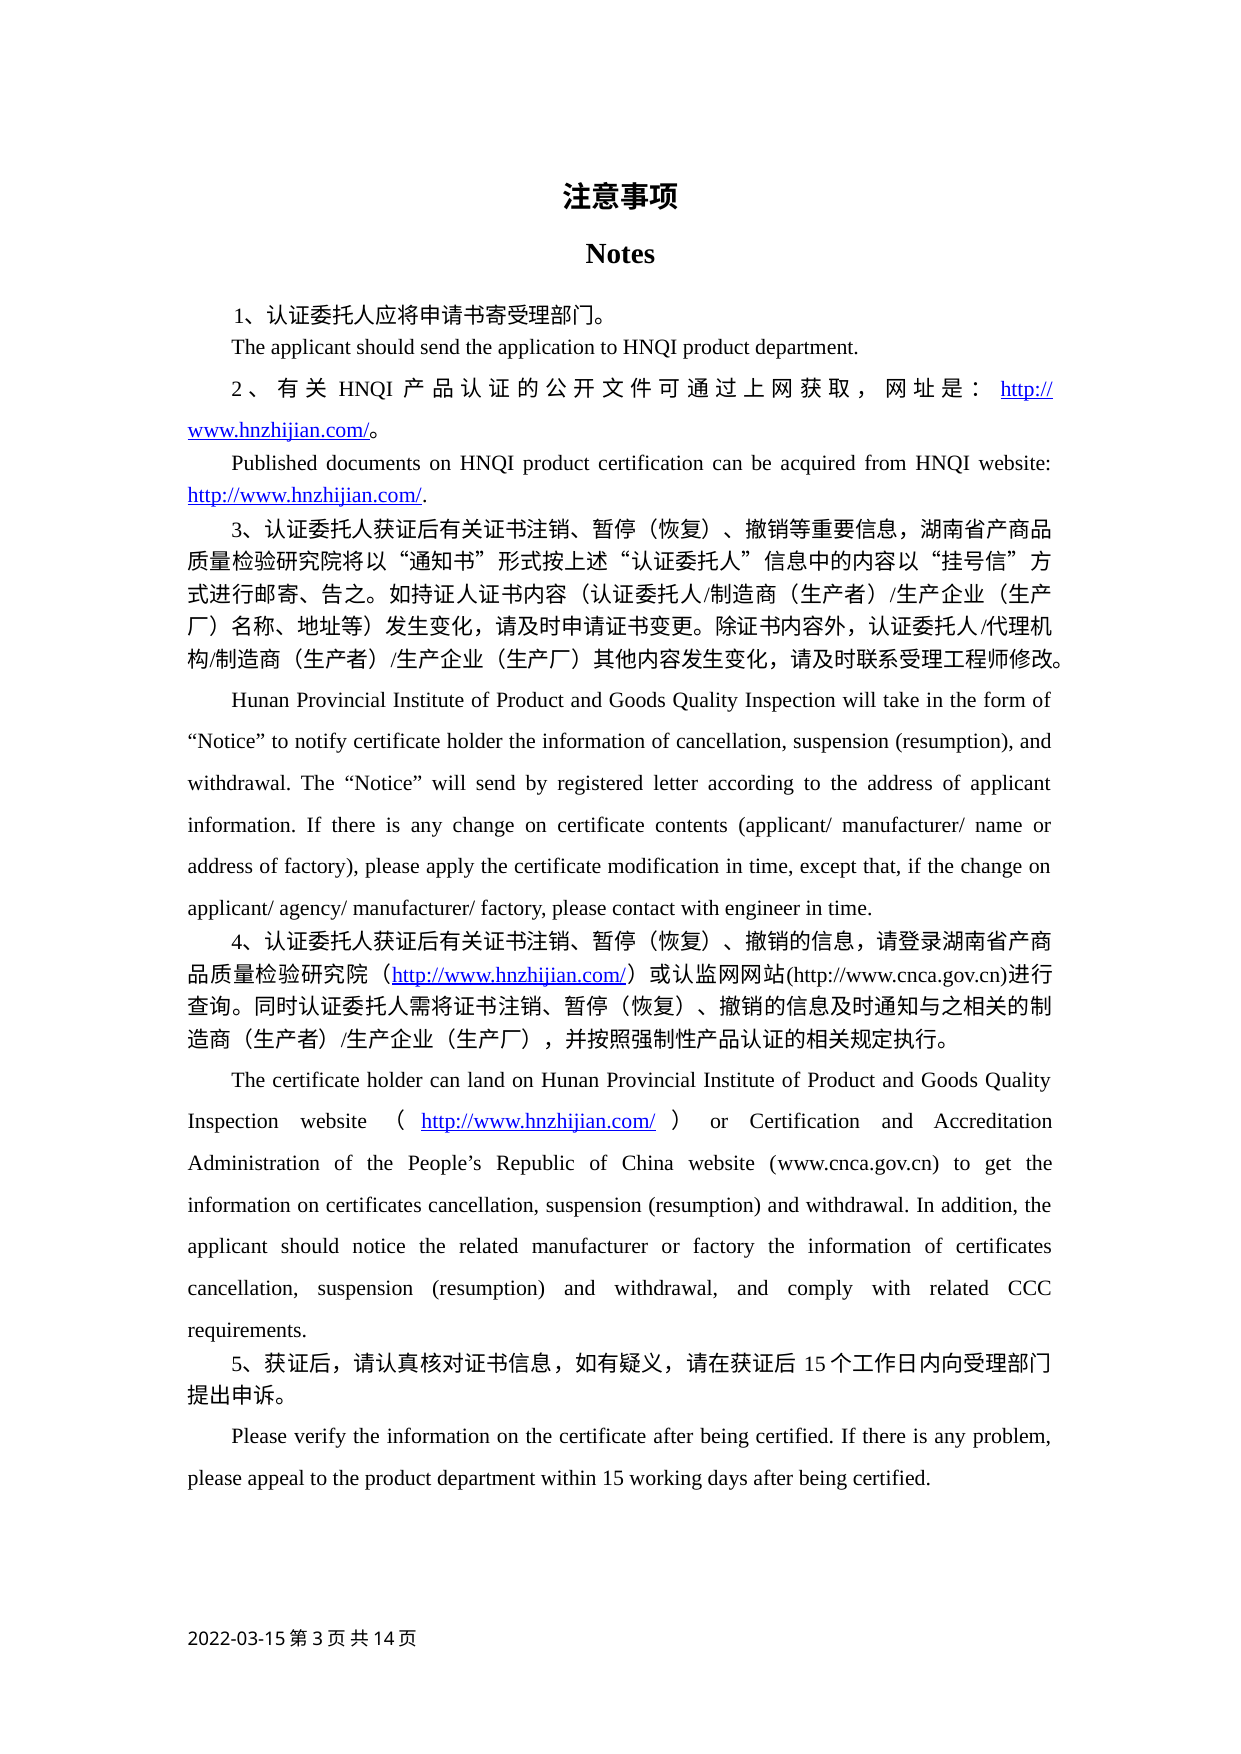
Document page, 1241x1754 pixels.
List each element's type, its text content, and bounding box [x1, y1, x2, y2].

text Hunan Provincial Institute of Product and Goods Quality Inspection will take in the form of “Notice” to notify certificate holder the information of cancellation, suspension (resumption), and withdrawal. The “Notice” will send by registered letter according to the address of applicant information. If there is any change on certificate contents (applicant/ manufacturer/ name or address of factory), please apply the certificate modification in time, except that, if the change on applicant/ agency/ manufacturer/ factory, please contact with engineer in time. [187, 674, 1053, 924]
text Notes [187, 227, 1053, 273]
text 4、认证委托人获证后有关证书注销、暂停（恢复）、撤销的信息，请登录湖南省产商品质量检验研究院（http://www.hnzhijian.com/）或认监网网站(http://www.cnca.gov.cn)进行查询。同时认证委托人需将证书注销、暂停（恢复）、撤销的信息及时通知与之相关的制造商（生产者）/生产企业（生产厂），并按照强制性产品认证的相关规定执行。 [187, 924, 1053, 1054]
text 1、认证委托人应将申请书寄受理部门。 [233, 298, 1053, 330]
text The certificate holder can land on Hunan Provincial Institute of Product and Goods Quality Inspection website（http://www.hnzhijian.com/）or Certification and Accreditation Administration of the People’s Republic of China website (www.cnca.gov.cn) to get the information on certificates cancellation, suspension (resumption) and withdrawal. In addition, the applicant should notice the related manufacturer or factory the information of certificates cancellation, suspension (resumption) and withdrawal, and comply with related CCC requirements. [187, 1054, 1053, 1345]
text 注意事项 [187, 162, 1053, 227]
text Please verify the information on the certificate after being certified. If there is any problem, please appeal to the product department within 15 working days after being certified. [187, 1410, 1053, 1494]
text 2、有关HNQI产品认证的公开文件可通过上网获取，网址是：http://www.hnzhijian.com/。 [187, 363, 1053, 446]
text 3、认证委托人获证后有关证书注销、暂停（恢复）、撤销等重要信息，湖南省产商品质量检验研究院将以“通知书”形式按上述“认证委托人”信息中的内容以“挂号信”方式进行邮寄、告之。如持证人证书内容（认证委托人/制造商（生产者）/生产企业（生产厂）名称、地址等）发生变化，请及时申请证书变更。除证书内容外，认证委托人/代理机构/制造商（生产者）/生产企业（生产厂）其他内容发生变化，请及时联系受理工程师修改。 [187, 511, 1053, 674]
text 5、获证后，请认真核对证书信息，如有疑义，请在获证后15个工作日内向受理部门提出申诉。 [187, 1345, 1053, 1410]
text The applicant should send the application to HNQI product department. [198, 330, 1053, 363]
text Published documents on HNQI product certification can be acquired from HNQI website: http://www.hnzhijian.com/. [187, 446, 1053, 511]
